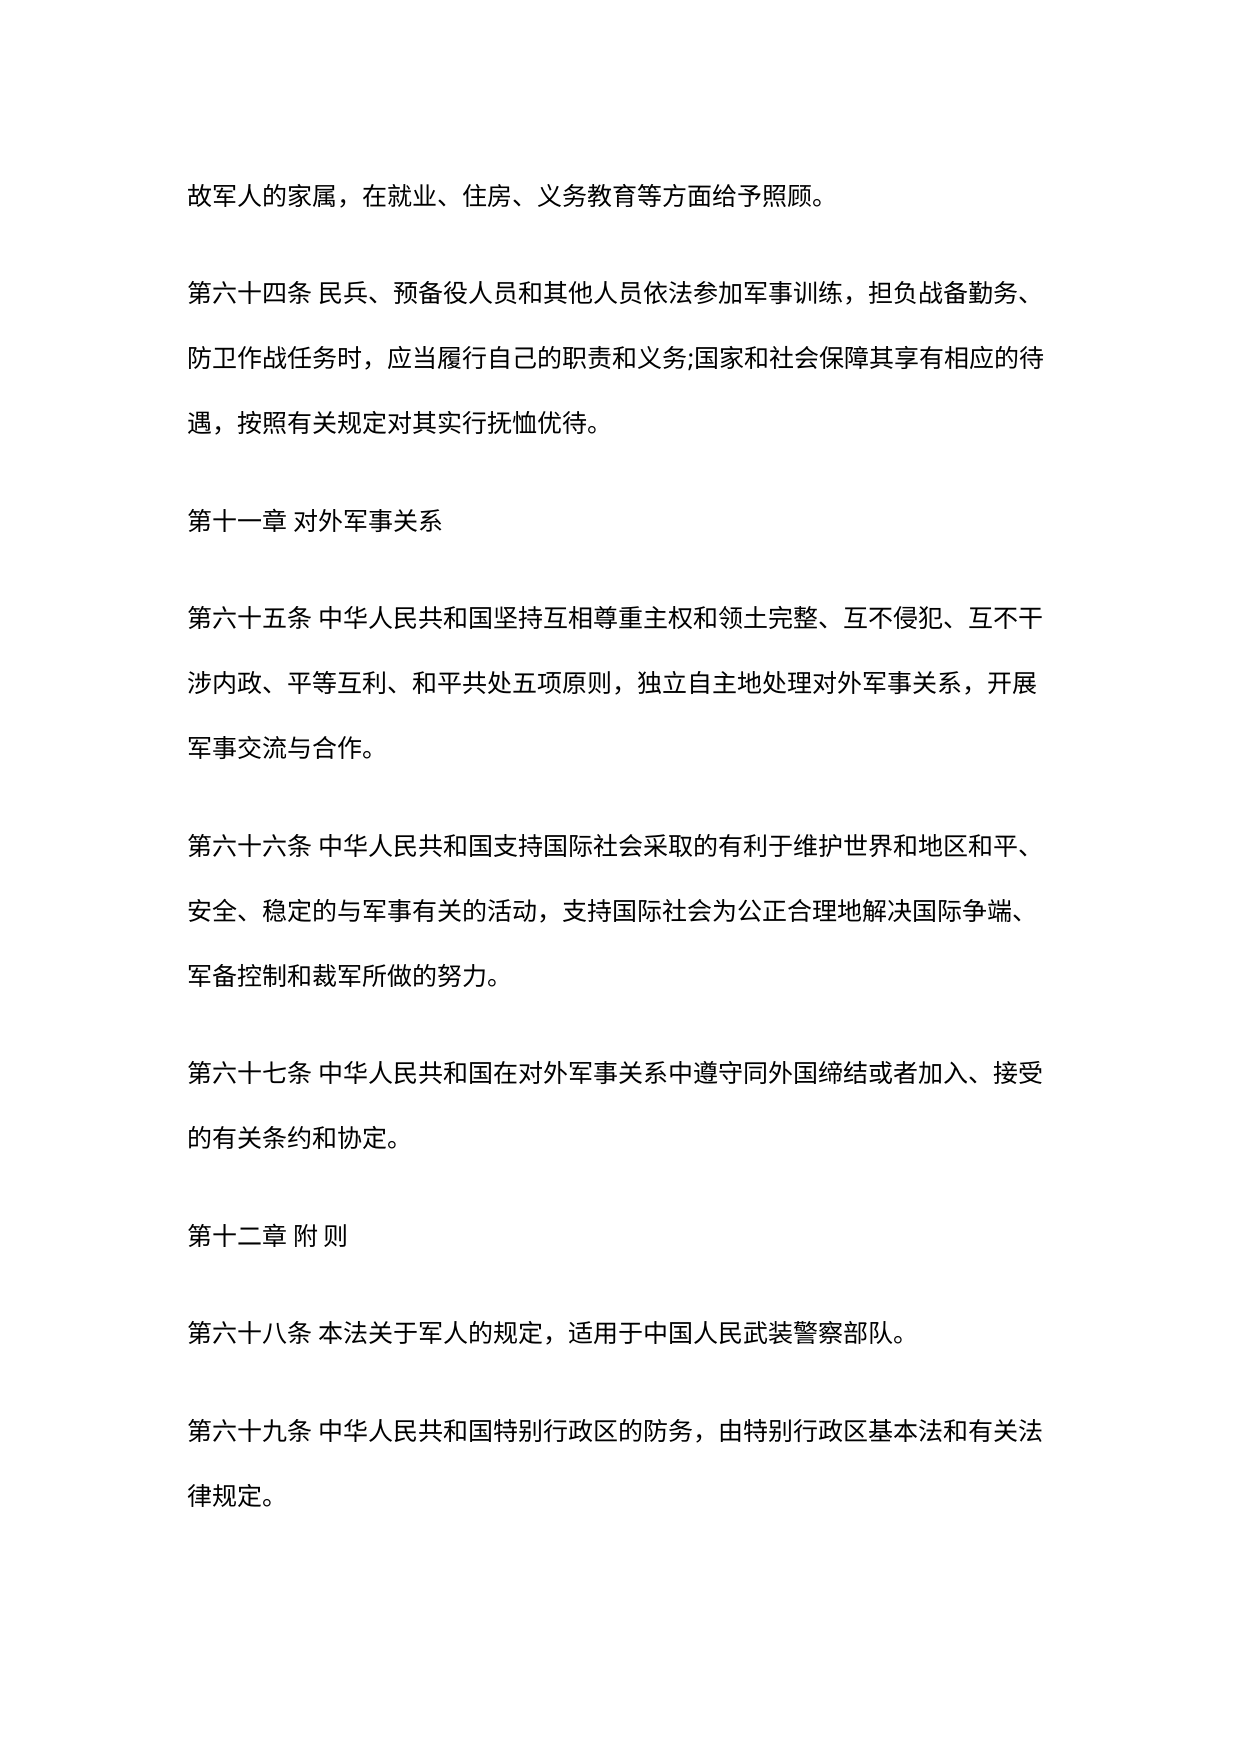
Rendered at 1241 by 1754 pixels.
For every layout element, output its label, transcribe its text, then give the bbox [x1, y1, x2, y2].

text 第六十九条 中华人民共和国特别行政区的防务，由特别行政区基本法和有关法律规定。 [187, 1397, 1053, 1527]
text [187, 162, 1053, 227]
text 第十二章 附 则 [187, 1202, 1053, 1267]
text 第六十五条 中华人民共和国坚持互相尊重主权和领土完整、互不侵犯、互不干涉内政、平等互利、和平共处五项原则，独立自主地处理对外军事关系，开展军事交流与合作。 [187, 584, 1053, 779]
text 第六十八条 本法关于军人的规定，适用于中国人民武装警察部队。 [187, 1299, 1053, 1364]
text 第六十七条 中华人民共和国在对外军事关系中遵守同外国缔结或者加入、接受的有关条约和协定。 [187, 1039, 1053, 1169]
text 第六十四条 民兵、预备役人员和其他人员依法参加军事训练，担负战备勤务、防卫作战任务时，应当履行自己的职责和义务;国家和社会保障其享有相应的待遇，按照有关规定对其实行抚恤优待。 [187, 259, 1053, 454]
text 第十一章 对外军事关系 [187, 487, 1053, 552]
text 第六十六条 中华人民共和国支持国际社会采取的有利于维护世界和地区和平、安全、稳定的与军事有关的活动，支持国际社会为公正合理地解决国际争端、军备控制和裁军所做的努力。 [187, 812, 1053, 1007]
